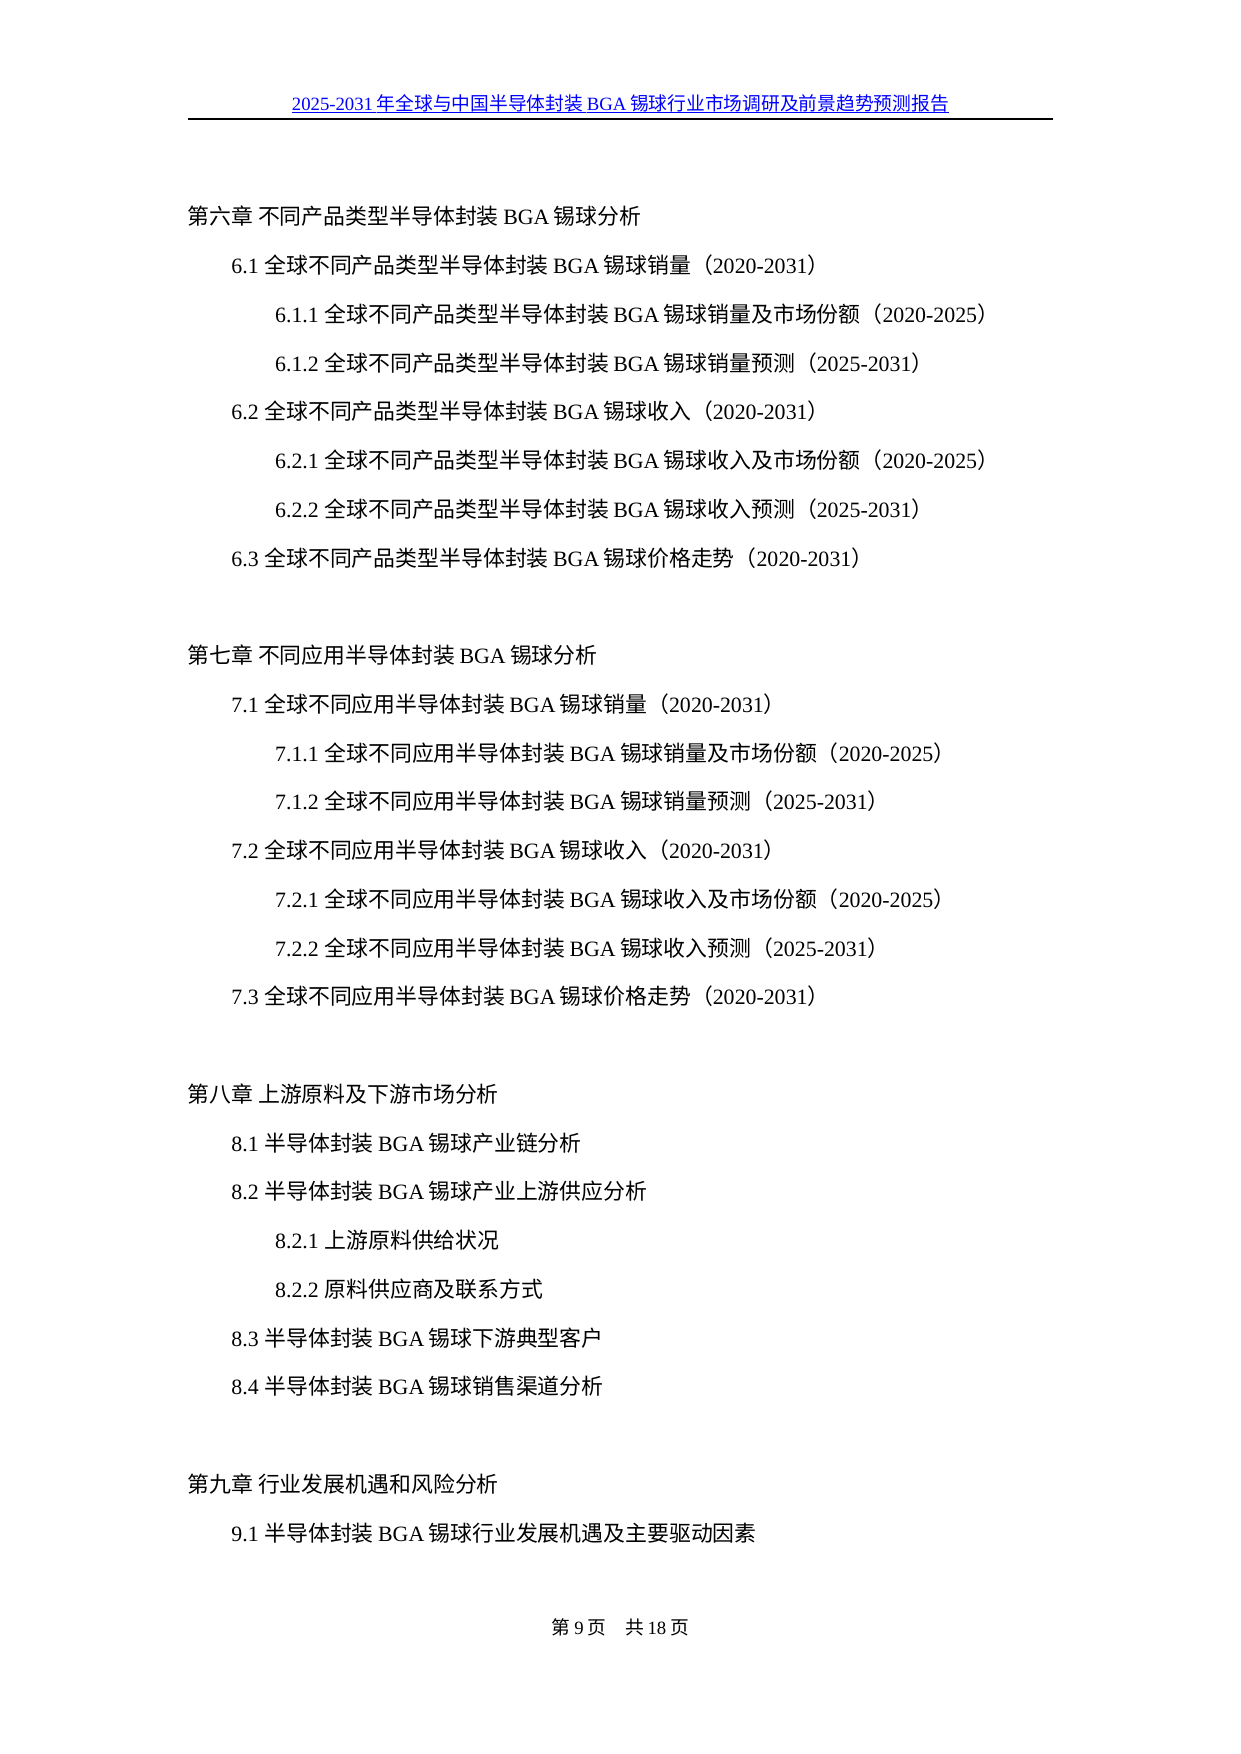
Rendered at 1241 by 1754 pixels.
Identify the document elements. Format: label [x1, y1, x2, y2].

text [187, 150, 1053, 1548]
